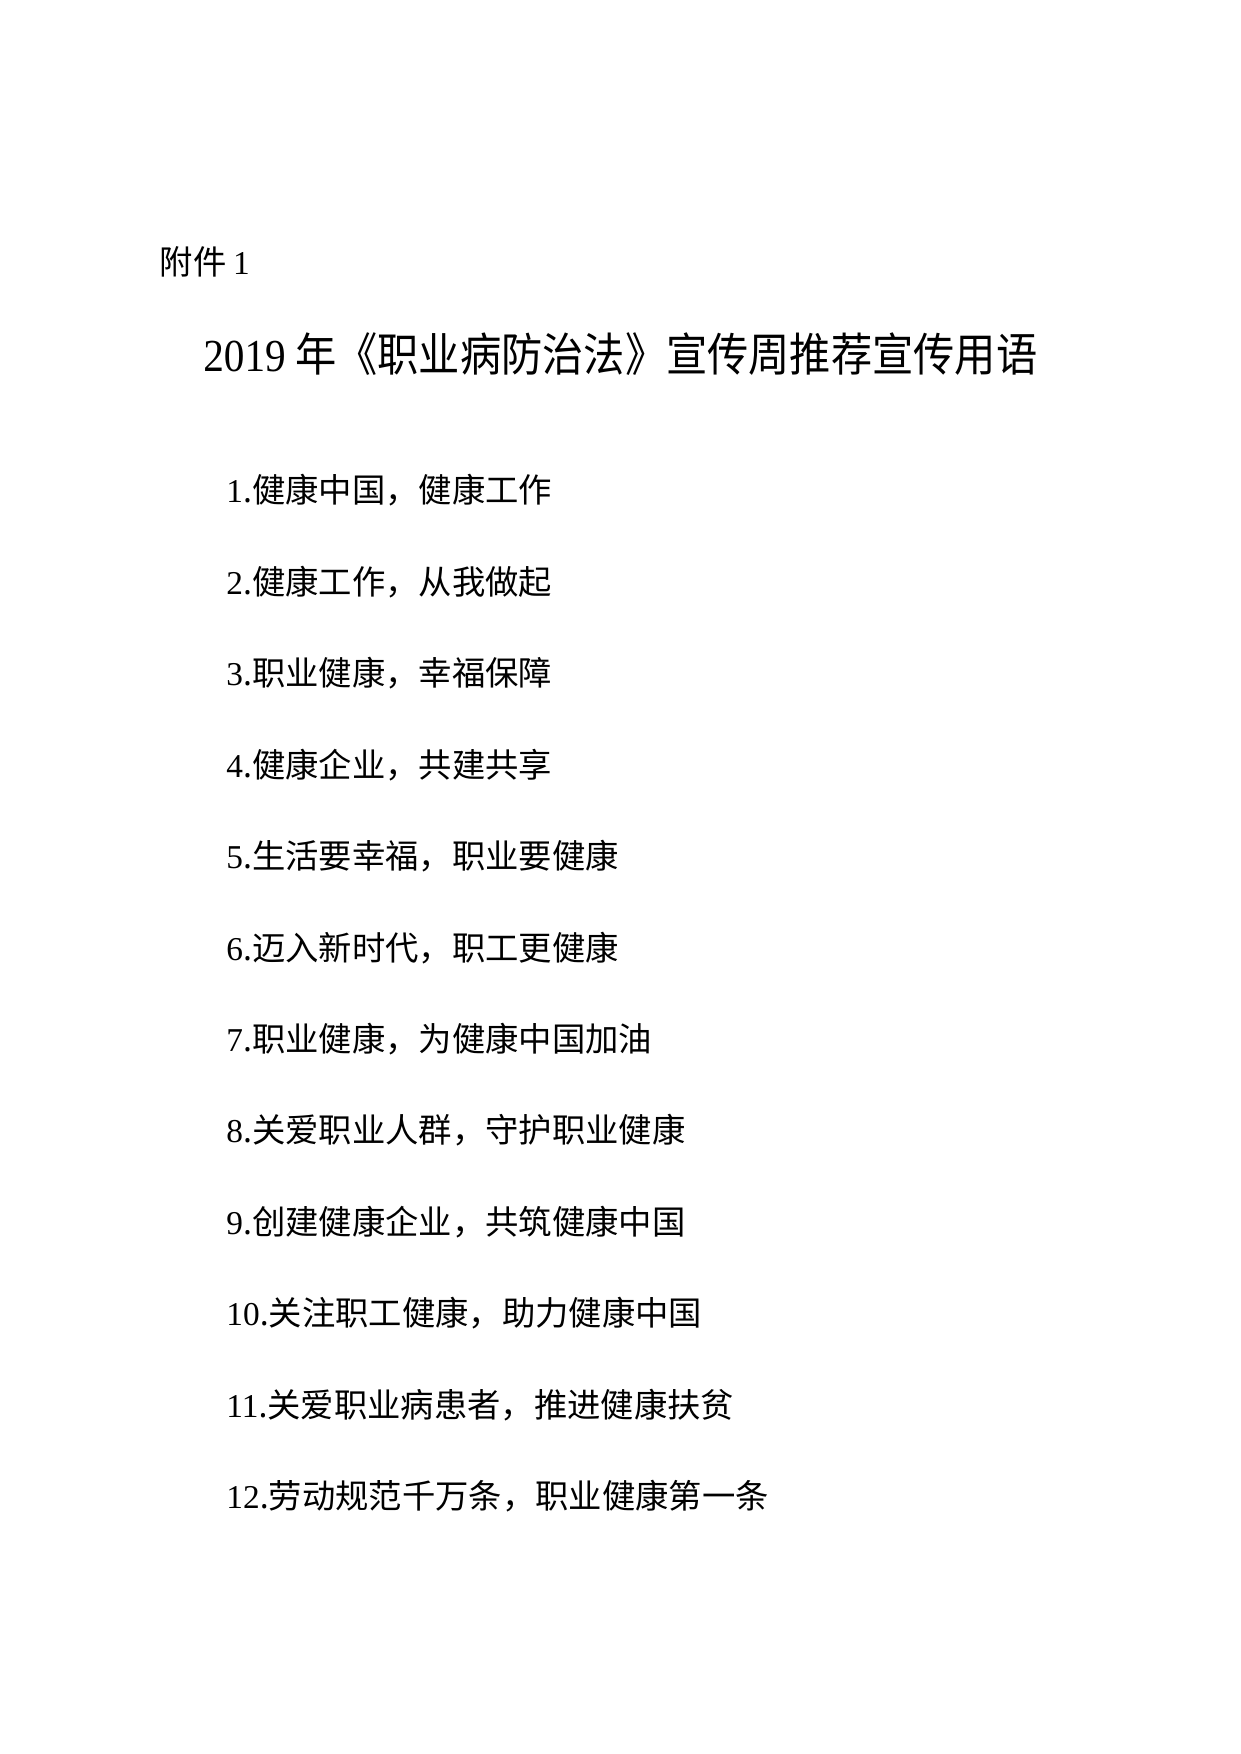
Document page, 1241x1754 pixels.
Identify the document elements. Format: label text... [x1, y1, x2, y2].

text 10.关注职工健康，助力健康中国 [159, 1266, 1081, 1357]
text 附件1 [159, 214, 1081, 305]
text 7.职业健康，为健康中国加油 [159, 991, 1081, 1083]
text 9.创建健康企业，共筑健康中国 [159, 1174, 1081, 1266]
text 6.迈入新时代，职工更健康 [159, 900, 1081, 991]
text 2019年《职业病防治法》宣传周推荐宣传用语 [159, 305, 1081, 397]
text 1.健康中国，健康工作 [159, 442, 1081, 534]
text 4.健康企业，共建共享 [159, 717, 1081, 808]
text 2.健康工作，从我做起 [159, 534, 1081, 625]
text 5.生活要幸福，职业要健康 [159, 808, 1081, 900]
text 11.关爱职业病患者，推进健康扶贫 [159, 1357, 1081, 1448]
text 12.劳动规范千万条，职业健康第一条 [159, 1448, 1081, 1540]
text 3.职业健康，幸福保障 [159, 625, 1081, 717]
text 8.关爱职业人群，守护职业健康 [159, 1083, 1081, 1174]
